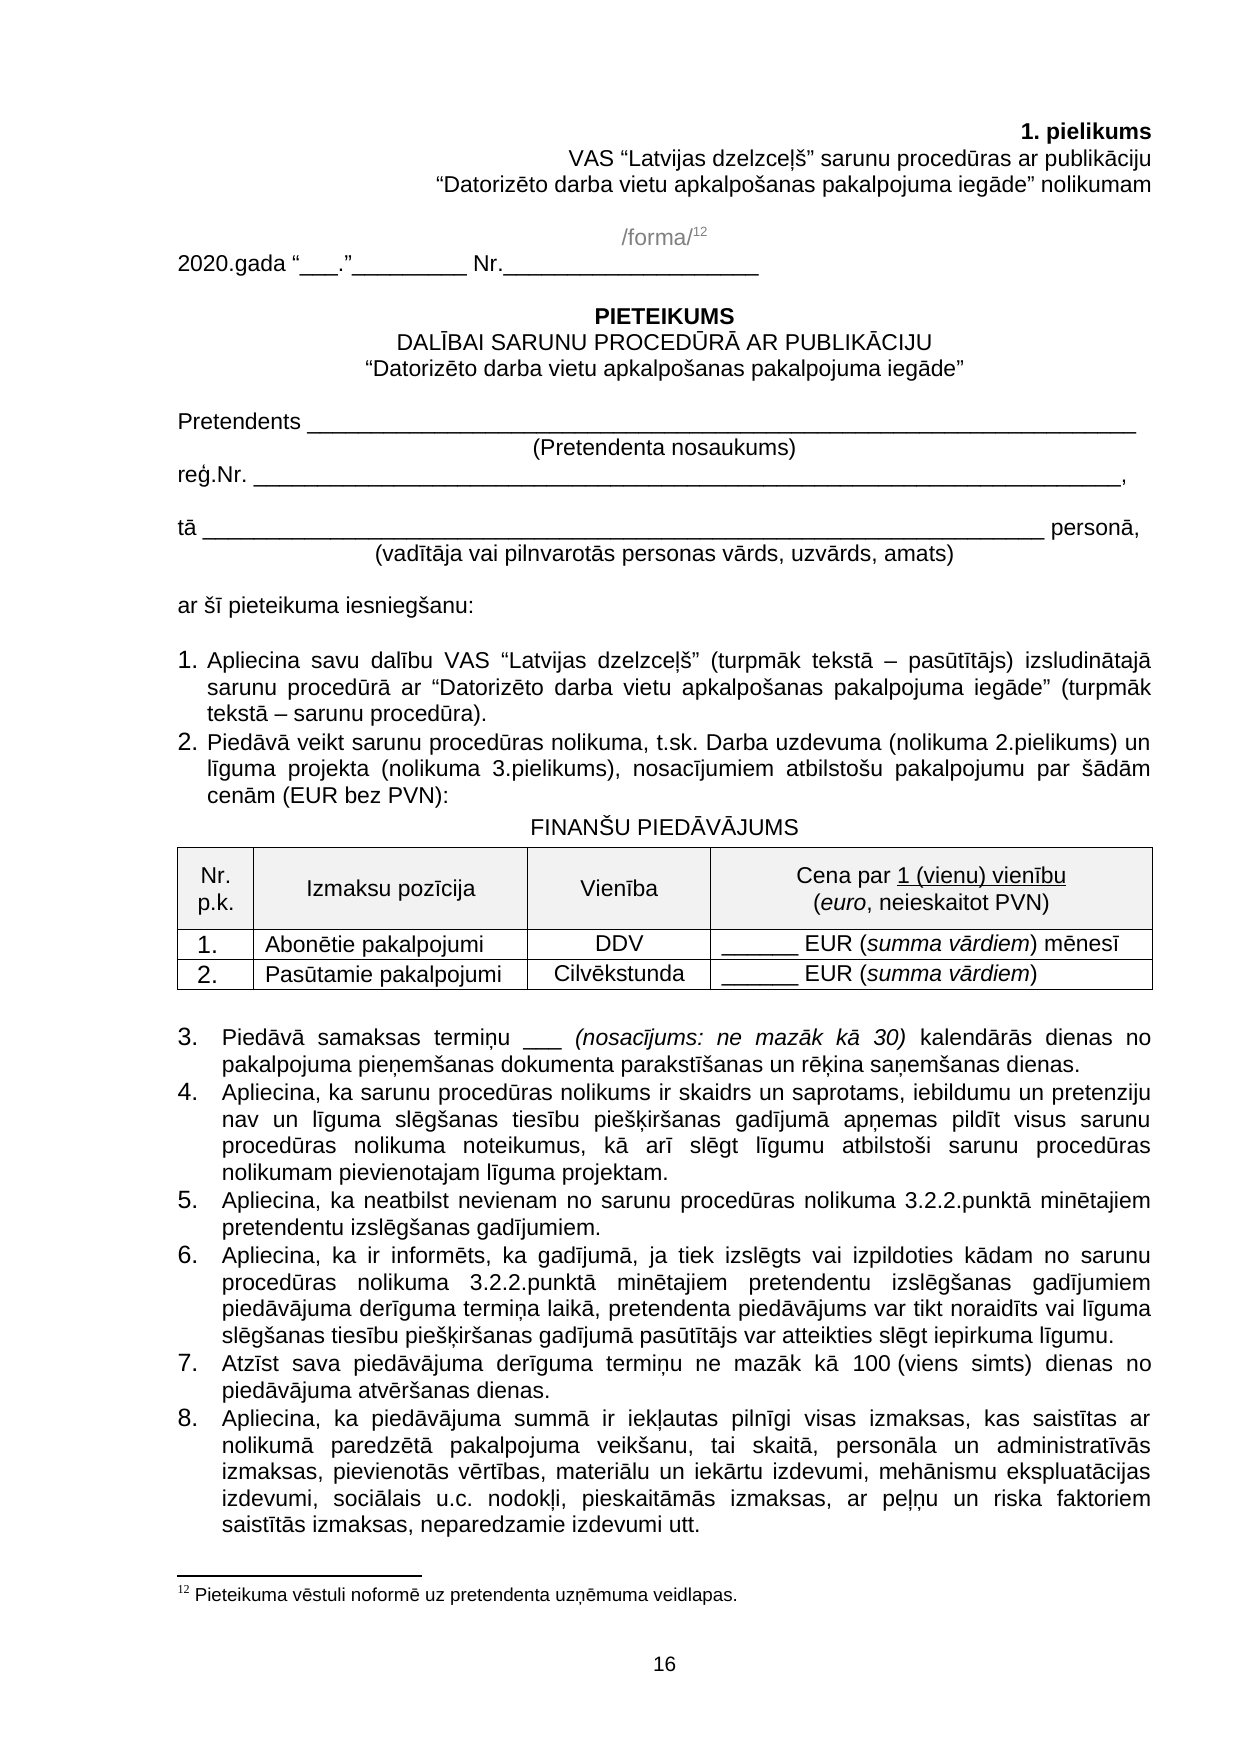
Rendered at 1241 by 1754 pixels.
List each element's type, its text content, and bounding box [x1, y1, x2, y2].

list Apliecina, ka sarunu procedūras nolikums ir skaidrs un saprotams, iebildumu un pretenziju nav un līguma slēgšanas tiesību piešķiršanas gadījumā apņemas pildīt visus sarunu procedūras nolikuma noteikumus, kā arī slēgt līgumu atbilstoši sarunu procedūras nolikumam pievienotajam līguma projektam. [177, 1077, 1152, 1185]
list Apliecina savu dalību VAS “Latvijas dzelzceļš” (turpmāk tekstā – pasūtītājs) izsludinātajā sarunu procedūrā ar “Datorizēto darba vietu apkalpošanas pakalpojuma iegāde” (turpmāk tekstā – sarunu procedūra). [177, 645, 1152, 727]
table_header Cena par 1 (vienu) vienību (euro, neieskaitot PVN) [711, 848, 1152, 929]
list Atzīst sava piedāvājuma derīguma termiņu ne mazāk kā 100 (viens simts) dienas no piedāvājuma atvēršanas dienas. [177, 1348, 1152, 1403]
text /forma/ [177, 223, 1152, 250]
table_header Vienība [528, 848, 710, 929]
text ar šī pieteikuma iesniegšanu: [177, 592, 1152, 619]
text Finanšu piedāvājums [177, 814, 1152, 841]
list Apliecina, ka ir informēts, ka gadījumā, ja tiek izslēgts vai izpildoties kādam no sarunu procedūras nolikuma 3.2.2.punktā minētajiem pretendentu izslēgšanas gadījumiem piedāvājuma derīguma termiņa laikā, pretendenta piedāvājums var tikt noraidīts vai līguma slēgšanas tiesību piešķiršanas gadījumā pasūtītājs var atteikties slēgt iepirkuma līgumu. [177, 1240, 1152, 1348]
text 2020.gada “___.”_________ Nr.____________________ [177, 250, 1152, 276]
text DALĪBAI SARUNU PROCEDŪRĀ AR PUBLIKĀCIJU [177, 329, 1152, 355]
text “Datorizēto darba vietu apkalpošanas pakalpojuma iegāde” [177, 355, 1152, 382]
text (Pretendenta nosaukums) [177, 434, 1152, 461]
table_cell Cilvēkstunda [528, 960, 710, 989]
text 1. pielikums [177, 118, 1152, 144]
text tā __________________________________________________________________ personā, [177, 513, 1152, 540]
table_header Nr. p.k. [178, 848, 253, 929]
list Piedāvā samaksas termiņu ___ (nosacījums: ne mazāk kā 30) kalendārās dienas no pakalpojuma pieņemšanas dokumenta parakstīšanas un rēķina saņemšanas dienas. [177, 1022, 1152, 1077]
table_cell ______ EUR (summa vārdiem) mēnesī [711, 930, 1152, 959]
list Apliecina, ka piedāvājuma summā ir iekļautas pilnīgi visas izmaksas, kas saistītas ar nolikumā paredzētā pakalpojuma veikšanu, tai skaitā, personāla un administratīvās izmaksas, pievienotās vērtības, materiālu un iekārtu izdevumi, mehānismu ekspluatācijas izdevumi, sociālais u.c. nodokļi, pieskaitāmās izmaksas, ar peļņu un riska faktoriem saistītās izmaksas, neparedzamie izdevumi utt. [177, 1403, 1152, 1537]
text VAS “Latvijas dzelzceļš” sarunu procedūras ar publikāciju [177, 144, 1152, 171]
list Piedāvā veikt sarunu procedūras nolikuma, t.sk. Darba uzdevuma (nolikuma 2.pielikums) un līguma projekta (nolikuma 3.pielikums), nosacījumiem atbilstošu pakalpojumu par šādām cenām (EUR bez PVN): [177, 727, 1152, 808]
text (vadītāja vai pilnvarotās personas vārds, uzvārds, amats) [177, 540, 1152, 566]
text Pretendents _________________________________________________________________ [177, 408, 1152, 434]
table_cell [178, 960, 253, 989]
table_cell [178, 930, 253, 959]
table_cell Pasūtamie pakalpojumi [254, 960, 527, 989]
text “Datorizēto darba vietu apkalpošanas pakalpojuma iegāde” nolikumam [177, 171, 1152, 197]
table_header Izmaksu pozīcija [254, 848, 527, 929]
table_cell DDV [528, 930, 710, 959]
subtitle PIETEIKUMS [177, 303, 1152, 329]
text reģ.Nr. ____________________________________________________________________, [177, 461, 1152, 487]
list Apliecina, ka neatbilst nevienam no sarunu procedūras nolikuma 3.2.2.punktā minētajiem pretendentu izslēgšanas gadījumiem. [177, 1185, 1152, 1240]
table_cell Abonētie pakalpojumi [254, 930, 527, 959]
table_cell ______ EUR (summa vārdiem) [711, 960, 1152, 989]
